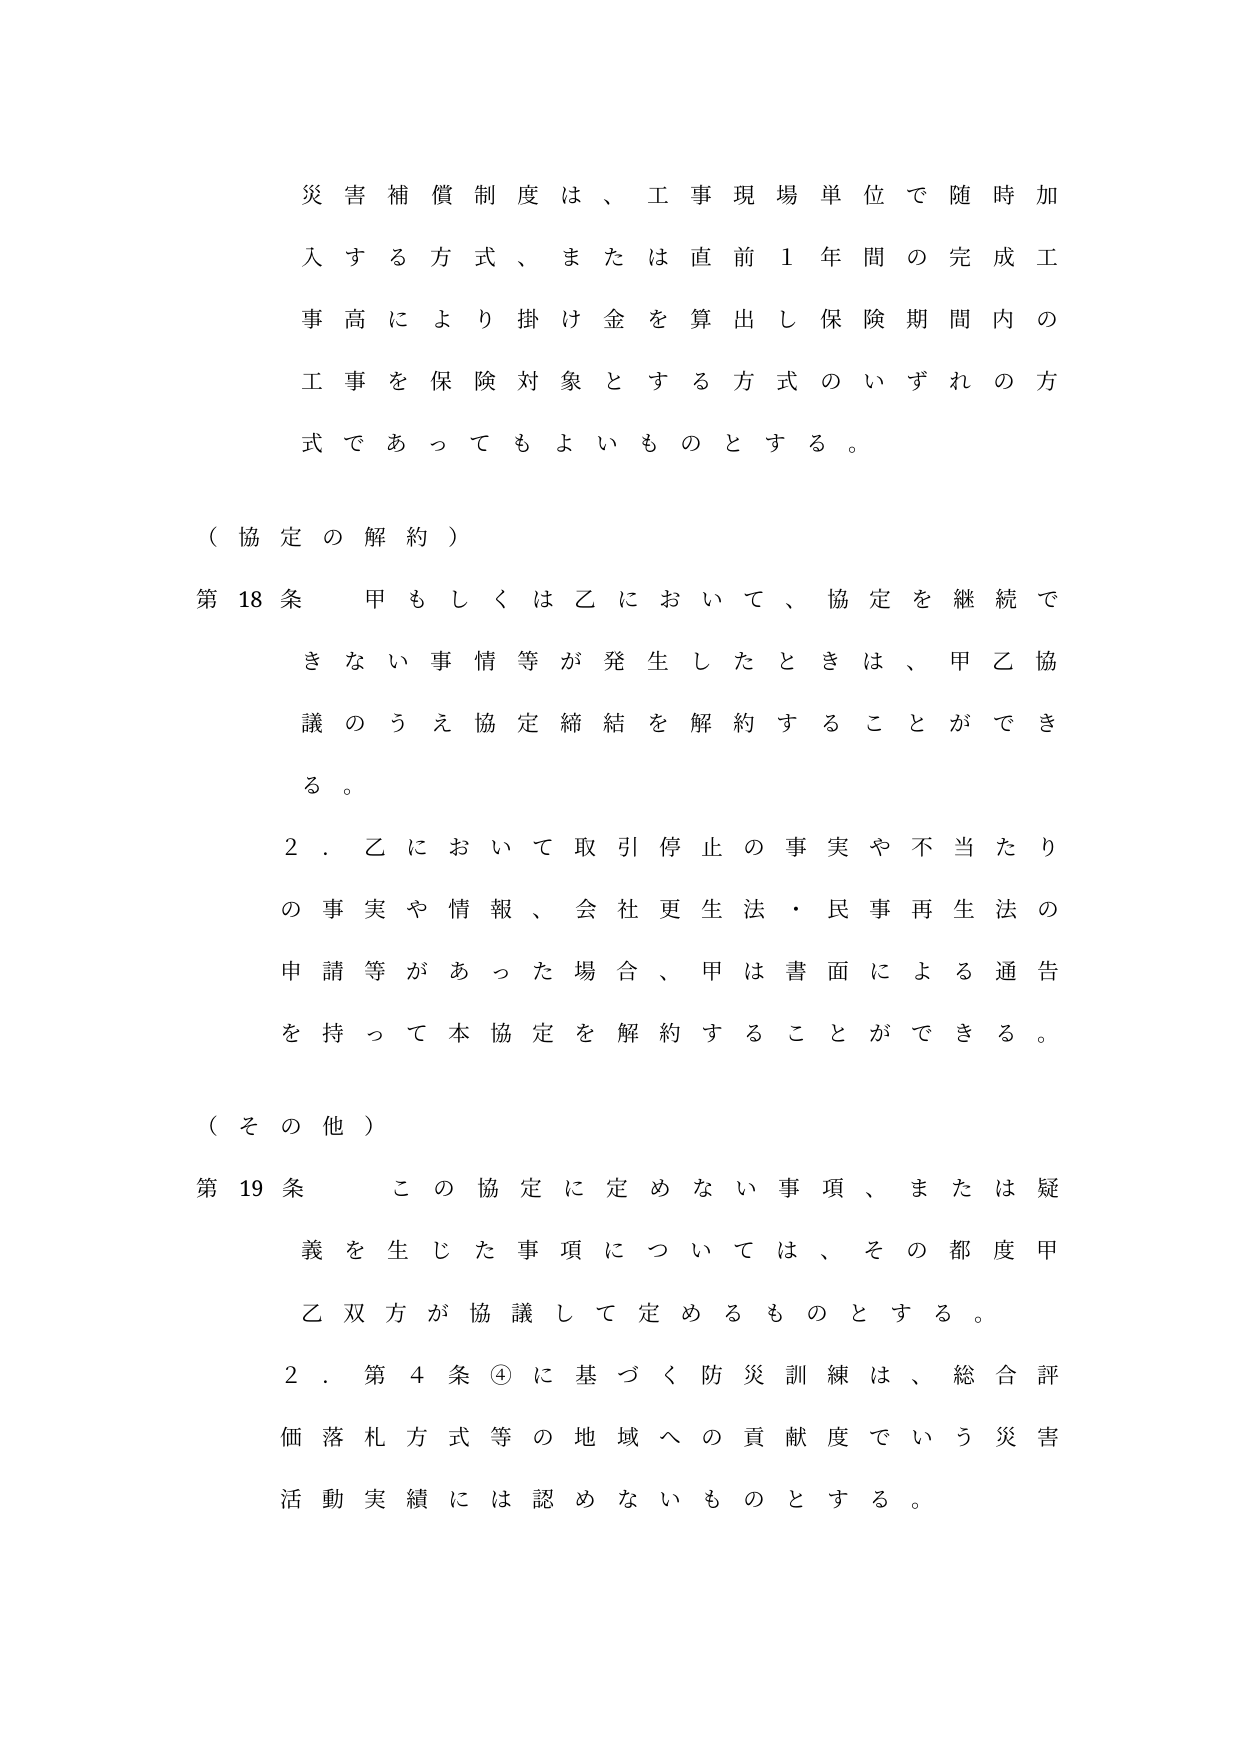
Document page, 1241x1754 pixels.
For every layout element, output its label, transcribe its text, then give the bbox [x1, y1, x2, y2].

text ２．乙において取引停止の事実や不当たりの事実や情報、会社更生法・民事再生法の申請等があった場合、甲は書面による通告を持って本協定を解約することができる。 [261, 815, 1080, 1063]
text 第19条 この協定に定めない事項、または疑義を生じた事項については、その都度甲乙双方が協議して定めるものとする。 [196, 1156, 1080, 1343]
text （その他） [196, 1094, 1080, 1156]
text 第18条 甲もしくは乙において、協定を継続できない事情等が発生したときは、甲乙協議のうえ協定締結を解約することができる。 [196, 567, 1080, 815]
text （協定の解約） [196, 504, 1080, 567]
text ２．第４条④に基づく防災訓練は、総合評価落札方式等の地域への貢献度でいう災害活動実績には認めないものとする。 [261, 1343, 1080, 1529]
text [282, 163, 1080, 473]
